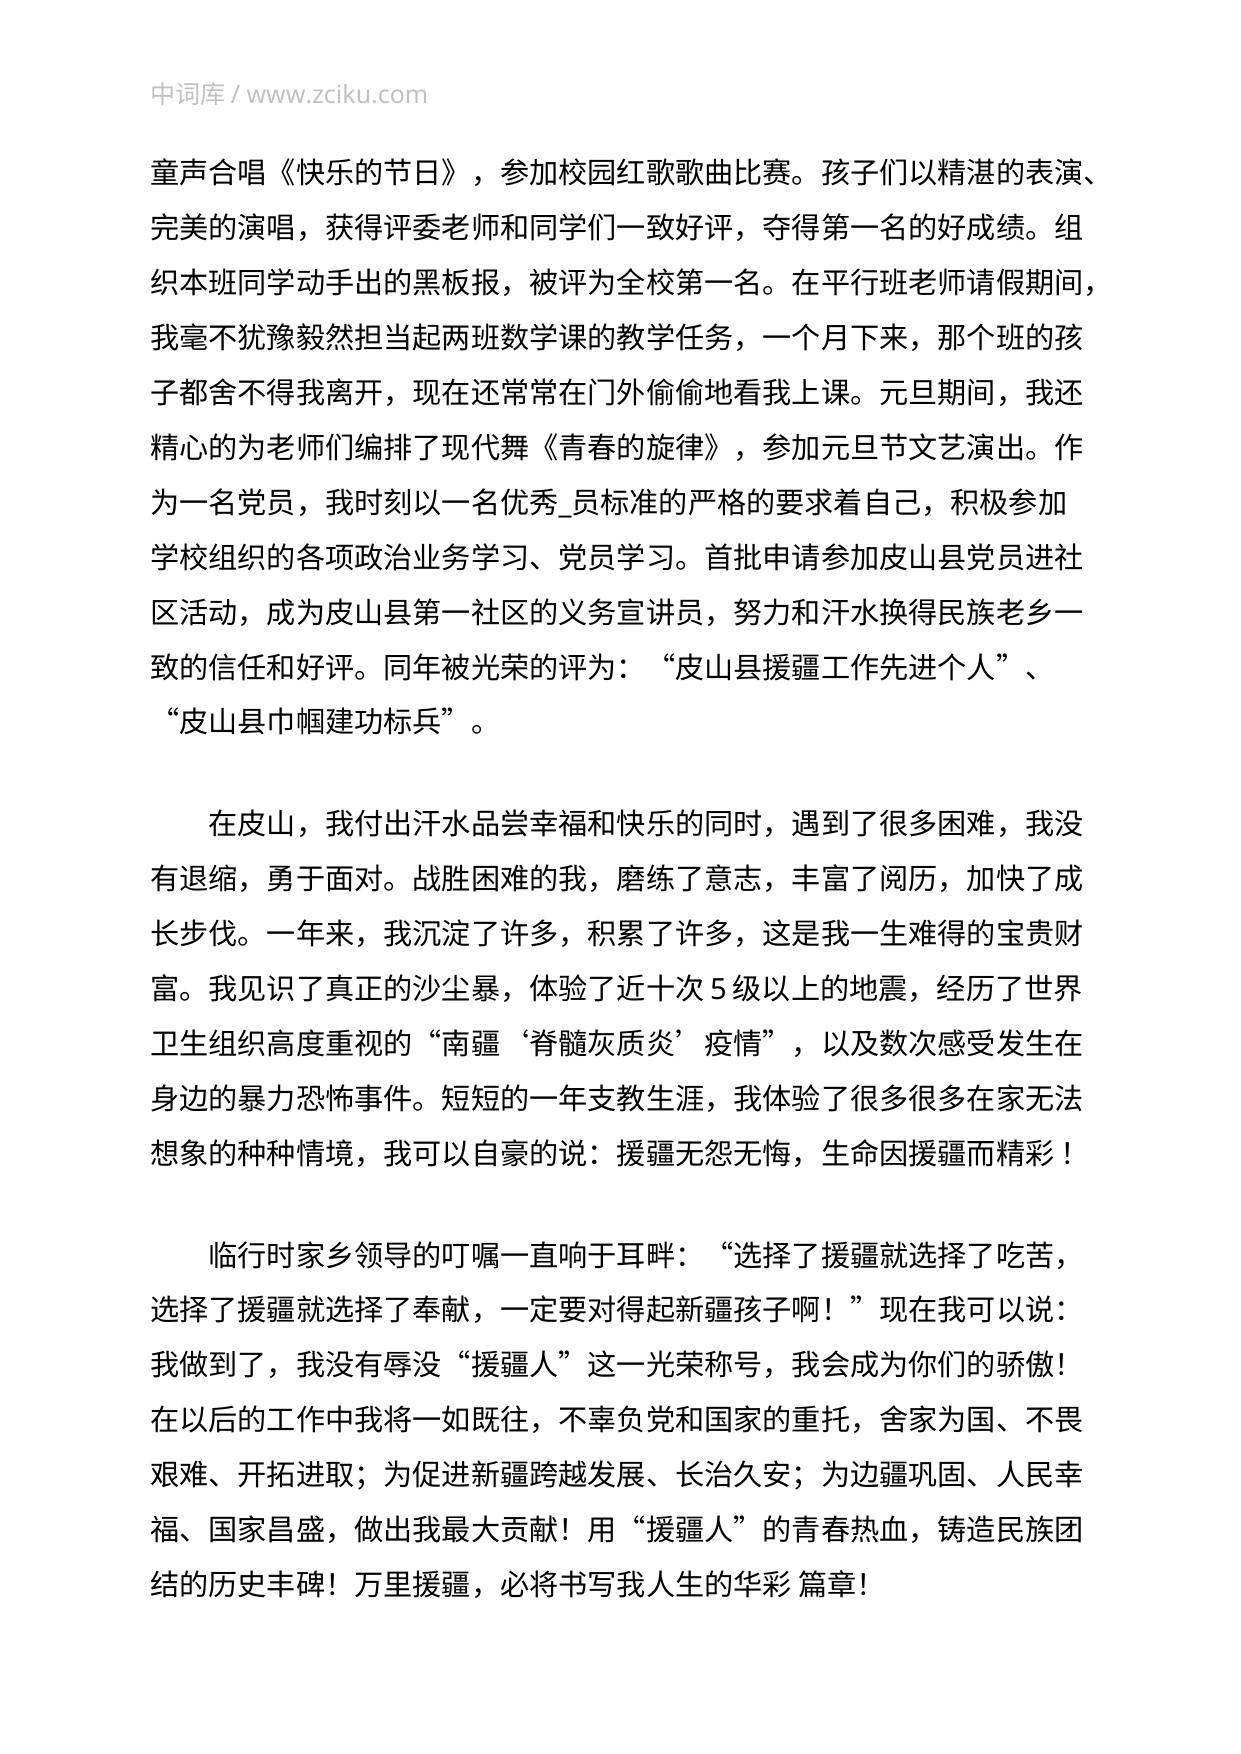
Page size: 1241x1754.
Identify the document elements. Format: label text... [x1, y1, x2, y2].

text 临行时家乡领导的叮嘱一直响于耳畔：“选择了援疆就选择了吃苦，选择了援疆就选择了奉献，一定要对得起新疆孩子啊！”现在我可以说：我做到了，我没有辱没“援疆人”这一光荣称号，我会成为你们的骄傲！在以后的工作中我将一如既往，不辜负党和国家的重托，舍家为国、不畏艰难、开拓进取；为促进新疆跨越发展、长治久安；为边疆巩固、人民幸福、国家昌盛，做出我最大贡献！用“援疆人”的青春热血，铸造民族团结的历史丰碑！万里援疆，必将书写我人生的华彩 篇章！ [150, 1232, 1090, 1604]
text 在皮山，我付出汗水品尝幸福和快乐的同时，遇到了很多困难，我没有退缩，勇于面对。战胜困难的我，磨练了意志，丰富了阅历，加快了成长步伐。一年来，我沉淀了许多，积累了许多，这是我一生难得的宝贵财富。我见识了真正的沙尘暴，体验了近十次5级以上的地震，经历了世界卫生组织高度重视的“南疆‘脊髓灰质炎’疫情”，以及数次感受发生在身边的暴力恐怖事件。短短的一年支教生涯，我体验了很多很多在家无法想象的种种情境，我可以自豪的说：援疆无怨无悔，生命因援疆而精彩 ！ [150, 801, 1090, 1173]
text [150, 150, 1090, 741]
